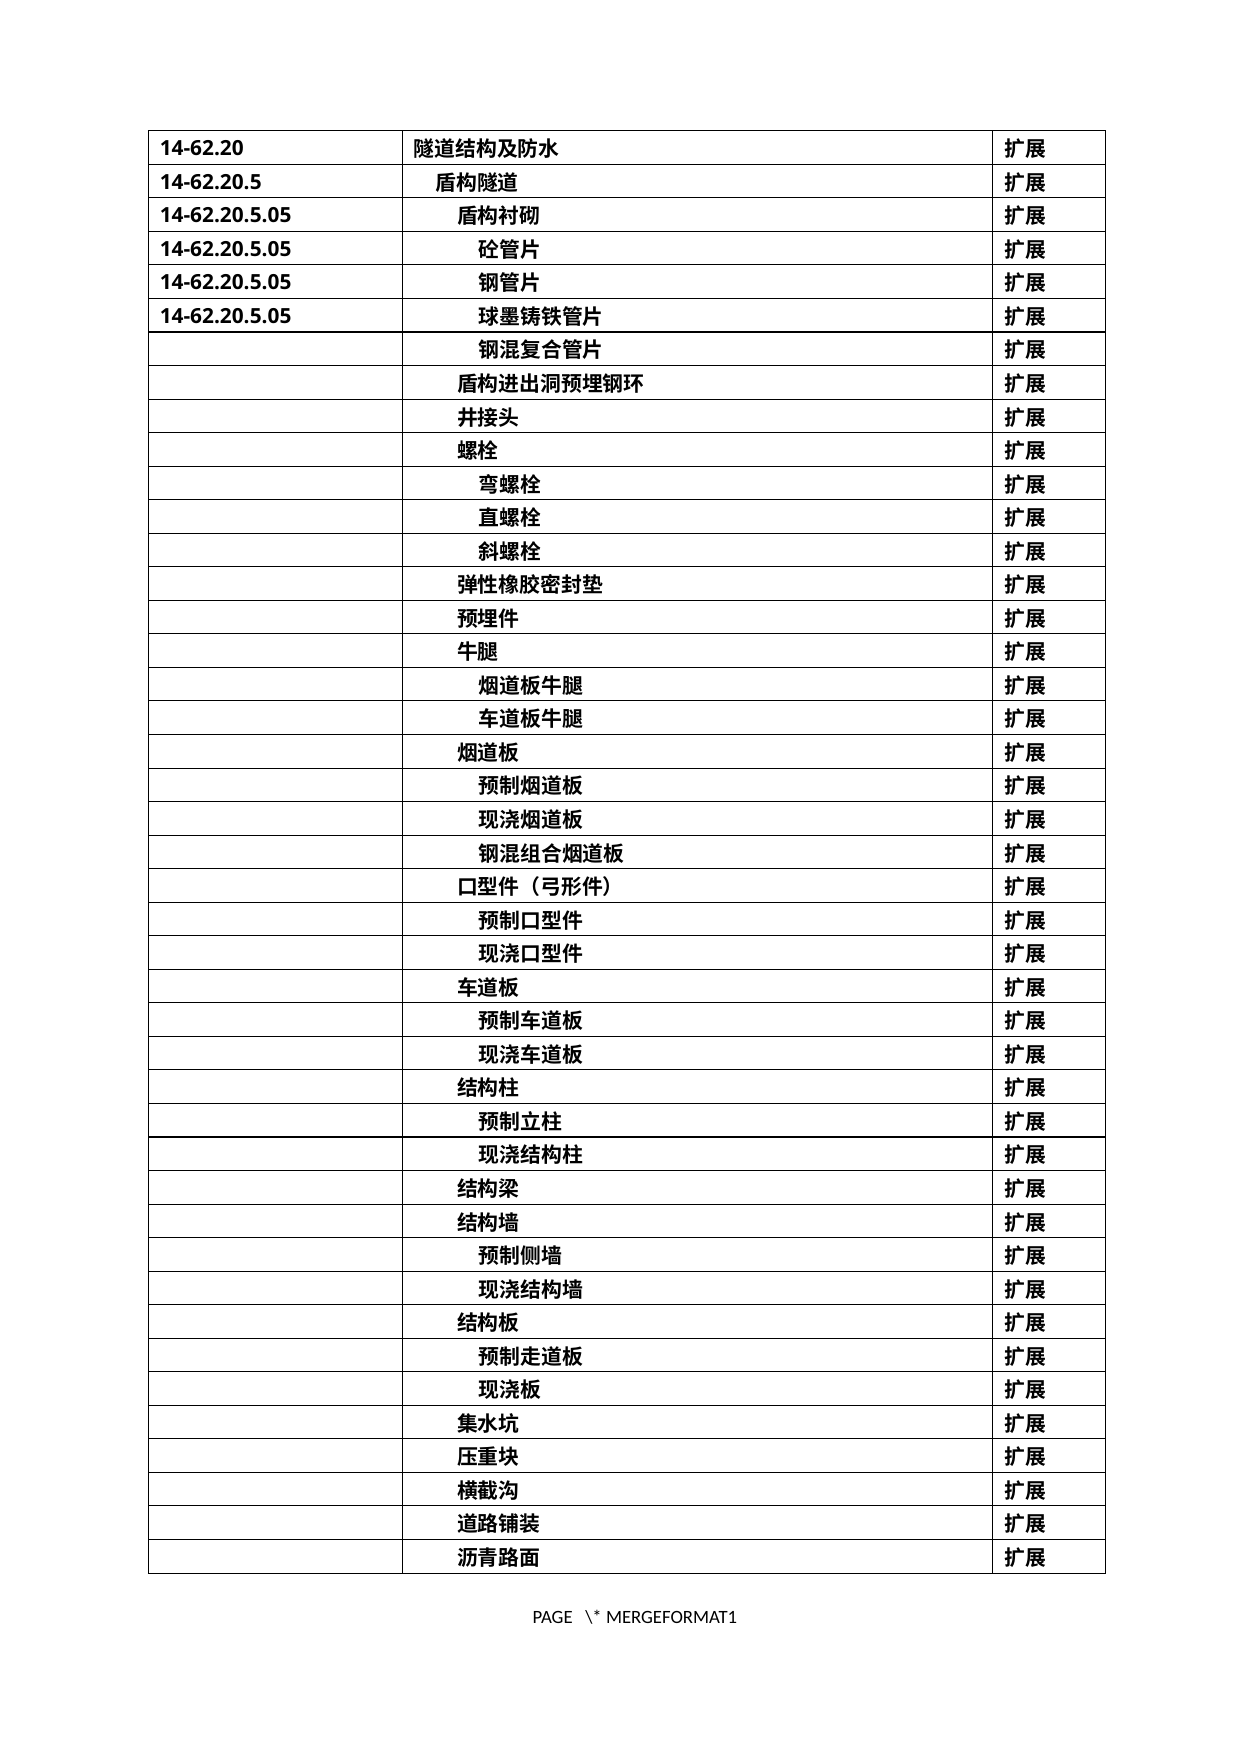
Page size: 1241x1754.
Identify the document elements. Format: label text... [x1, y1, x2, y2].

table_cell [149, 802, 402, 834]
table_cell 扩展 [993, 1070, 1105, 1103]
table_cell [149, 400, 402, 432]
table_cell 扩展 [993, 1406, 1105, 1438]
table_cell [149, 735, 402, 767]
table_cell 扩展 [993, 198, 1105, 231]
table_cell 结构柱 [403, 1070, 992, 1103]
table_cell 烟道板牛腿 [403, 668, 992, 700]
table_cell 扩展 [993, 1238, 1105, 1271]
table_cell 扩展 [993, 534, 1105, 566]
table_cell 扩展 [993, 500, 1105, 533]
table_cell [149, 668, 402, 700]
table_cell 扩展 [993, 1205, 1105, 1237]
table_cell 14-62.20.5.05 [149, 299, 402, 331]
table_cell 扩展 [993, 299, 1105, 331]
table_cell 扩展 [993, 467, 1105, 499]
table_cell 预埋件 [403, 601, 992, 633]
table_cell 集水坑 [403, 1406, 992, 1438]
table_cell 烟道板 [403, 735, 992, 767]
table_cell [149, 467, 402, 499]
table_cell 球墨铸铁管片 [403, 299, 992, 331]
table_cell 钢管片 [403, 265, 992, 298]
table_cell 横截沟 [403, 1473, 992, 1505]
table_cell [149, 836, 402, 868]
table_cell [149, 936, 402, 969]
table_cell [149, 1473, 402, 1505]
table_cell 扩展 [993, 769, 1105, 801]
table_cell 扩展 [993, 366, 1105, 398]
table_cell 扩展 [993, 1272, 1105, 1304]
table_cell 口型件（弓形件） [403, 869, 992, 902]
table_cell [149, 500, 402, 533]
table_cell [149, 433, 402, 466]
table_cell 扩展 [993, 131, 1105, 164]
table_cell [149, 1439, 402, 1472]
table_cell 隧道结构及防水 [403, 131, 992, 164]
table_cell 盾构进出洞预埋钢环 [403, 366, 992, 398]
table_cell 扩展 [993, 1003, 1105, 1036]
table_cell [149, 1171, 402, 1203]
table_cell 斜螺栓 [403, 534, 992, 566]
table_cell [149, 634, 402, 667]
table_cell [149, 903, 402, 935]
table_cell [149, 769, 402, 801]
table_cell [149, 1037, 402, 1069]
table_cell [149, 1205, 402, 1237]
table_cell 盾构衬砌 [403, 198, 992, 231]
table_cell 现浇烟道板 [403, 802, 992, 834]
table_cell 扩展 [993, 869, 1105, 902]
table_cell 扩展 [993, 1540, 1105, 1572]
table_cell [149, 701, 402, 734]
table_cell 扩展 [993, 970, 1105, 1002]
table_cell 扩展 [993, 1473, 1105, 1505]
table_cell 弹性橡胶密封垫 [403, 567, 992, 600]
table_cell 结构墙 [403, 1205, 992, 1237]
table_cell 车道板 [403, 970, 992, 1002]
table_cell 扩展 [993, 1171, 1105, 1203]
table_cell 现浇板 [403, 1372, 992, 1405]
table_cell 扩展 [993, 265, 1105, 298]
table_cell 盾构隧道 [403, 165, 992, 197]
table_cell 结构板 [403, 1305, 992, 1338]
table_cell [149, 601, 402, 633]
table_cell 现浇车道板 [403, 1037, 992, 1069]
table_cell [149, 1003, 402, 1036]
table_cell 扩展 [993, 400, 1105, 432]
table_cell [149, 1372, 402, 1405]
table_cell 现浇结构柱 [403, 1138, 992, 1170]
table_cell 扩展 [993, 232, 1105, 264]
table_cell 沥青路面 [403, 1540, 992, 1572]
table_cell 现浇结构墙 [403, 1272, 992, 1304]
table_cell [149, 1238, 402, 1271]
table_cell 扩展 [993, 1506, 1105, 1539]
table_cell 车道板牛腿 [403, 701, 992, 734]
table_cell 预制立柱 [403, 1104, 992, 1136]
table_cell 压重块 [403, 1439, 992, 1472]
table_cell 道路铺装 [403, 1506, 992, 1539]
table_cell [149, 534, 402, 566]
table_cell 扩展 [993, 668, 1105, 700]
table_cell 扩展 [993, 735, 1105, 767]
table_cell 扩展 [993, 333, 1105, 365]
table_cell 扩展 [993, 433, 1105, 466]
table_cell 预制口型件 [403, 903, 992, 935]
table_cell 扩展 [993, 601, 1105, 633]
table_cell [149, 1138, 402, 1170]
table_cell 直螺栓 [403, 500, 992, 533]
table_cell [149, 1506, 402, 1539]
table_cell 扩展 [993, 903, 1105, 935]
table_cell 扩展 [993, 165, 1105, 197]
table_cell [149, 333, 402, 365]
table_cell 螺栓 [403, 433, 992, 466]
table_cell [149, 1305, 402, 1338]
table_cell 预制侧墙 [403, 1238, 992, 1271]
table_cell 14-62.20.5.05 [149, 198, 402, 231]
table_cell 扩展 [993, 1305, 1105, 1338]
table_cell 预制烟道板 [403, 769, 992, 801]
table_cell [149, 970, 402, 1002]
table_cell 14-62.20 [149, 131, 402, 164]
table_cell 扩展 [993, 1104, 1105, 1136]
table_cell 预制车道板 [403, 1003, 992, 1036]
table_cell 钢混组合烟道板 [403, 836, 992, 868]
table_cell 扩展 [993, 1439, 1105, 1472]
table_cell 14-62.20.5.05 [149, 232, 402, 264]
table_cell [149, 869, 402, 902]
table_cell [149, 1540, 402, 1572]
table_cell 扩展 [993, 1138, 1105, 1170]
table_cell 现浇口型件 [403, 936, 992, 969]
table_cell [149, 1070, 402, 1103]
table_cell [149, 1104, 402, 1136]
table_cell [149, 366, 402, 398]
table_cell 砼管片 [403, 232, 992, 264]
table_cell 扩展 [993, 1037, 1105, 1069]
table_cell 扩展 [993, 802, 1105, 834]
table_cell [149, 1406, 402, 1438]
table_cell 钢混复合管片 [403, 333, 992, 365]
table_cell [149, 1272, 402, 1304]
table_cell 结构梁 [403, 1171, 992, 1203]
table_cell 牛腿 [403, 634, 992, 667]
table_cell 扩展 [993, 1372, 1105, 1405]
table_cell 14-62.20.5 [149, 165, 402, 197]
table_cell 预制走道板 [403, 1339, 992, 1371]
table_cell 扩展 [993, 701, 1105, 734]
table_cell 扩展 [993, 936, 1105, 969]
table_cell 弯螺栓 [403, 467, 992, 499]
table_cell 14-62.20.5.05 [149, 265, 402, 298]
table_cell 扩展 [993, 1339, 1105, 1371]
table_cell 扩展 [993, 567, 1105, 600]
table_cell 扩展 [993, 836, 1105, 868]
table_cell [149, 567, 402, 600]
table_cell 井接头 [403, 400, 992, 432]
table_cell [149, 1339, 402, 1371]
table_cell 扩展 [993, 634, 1105, 667]
